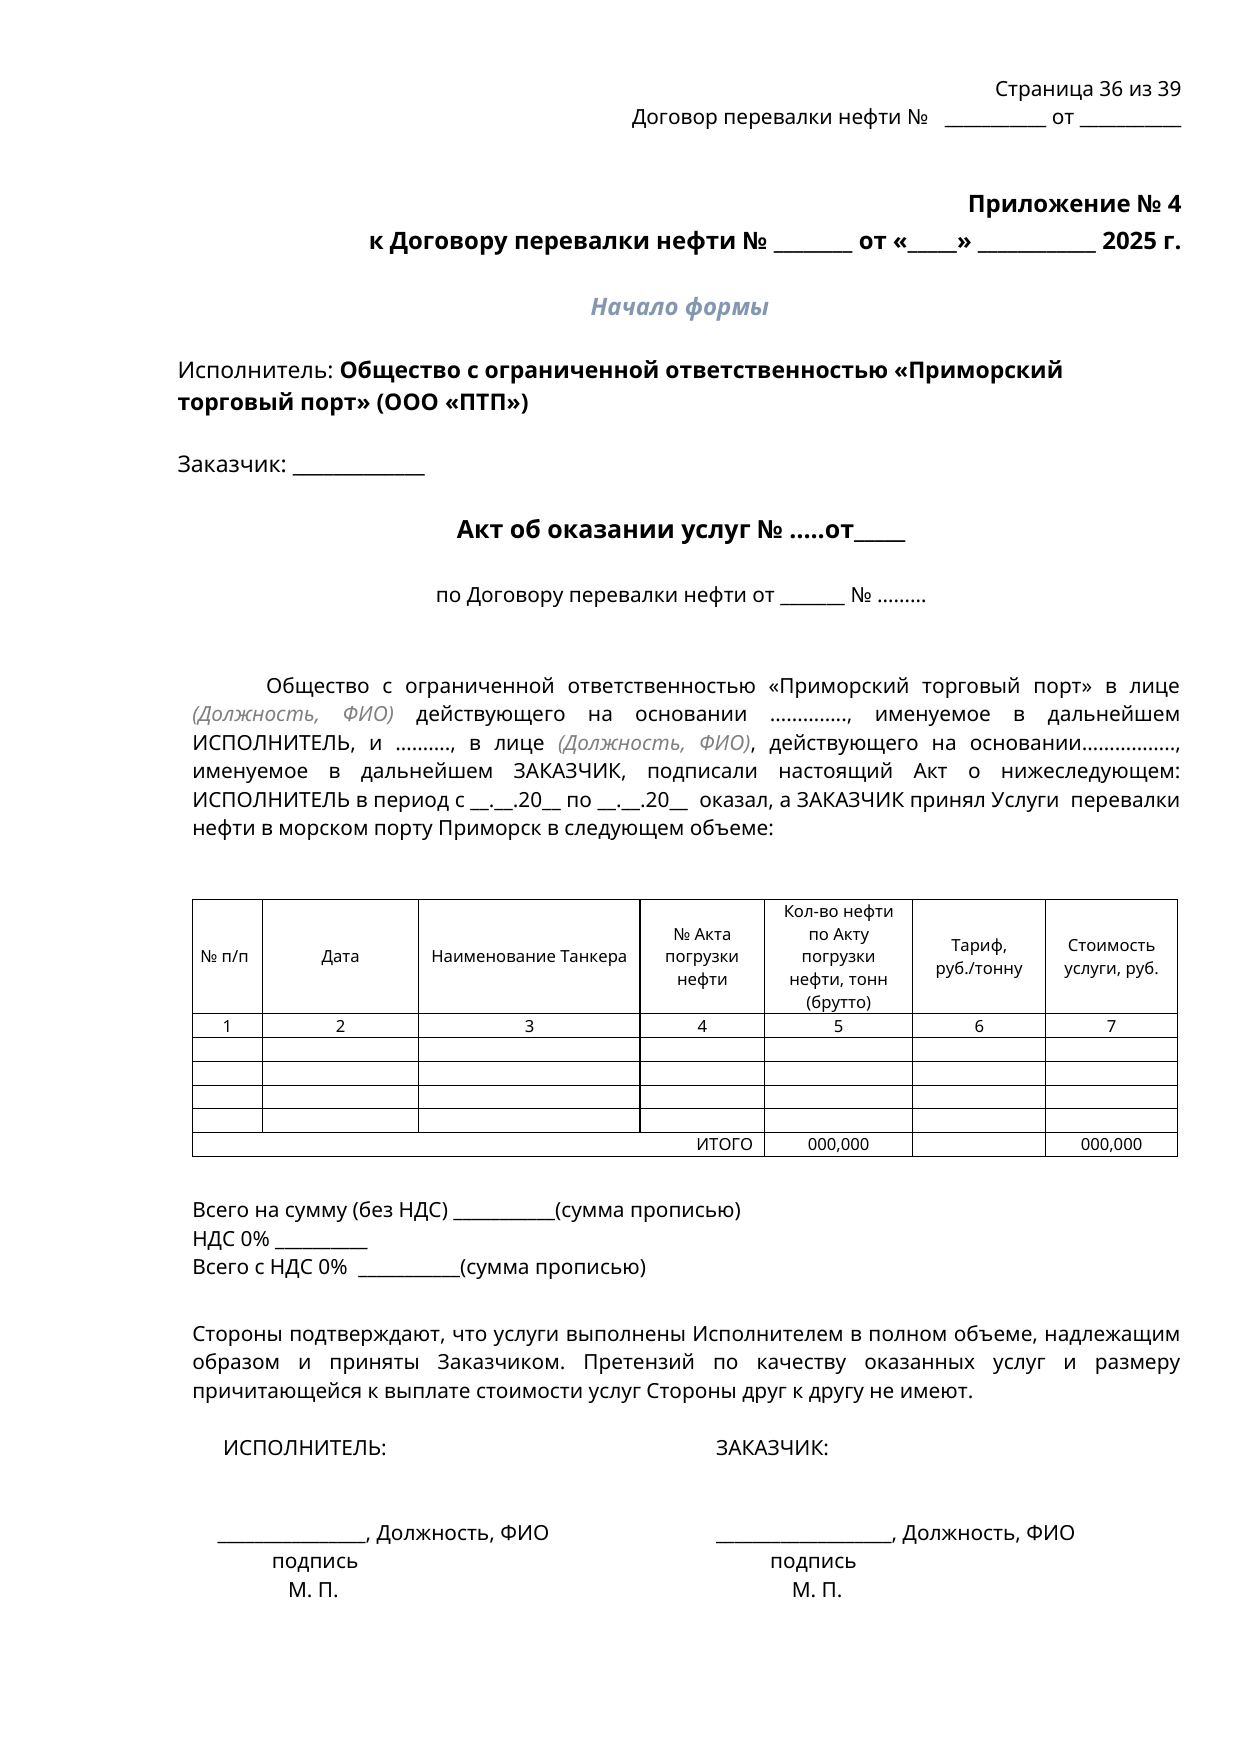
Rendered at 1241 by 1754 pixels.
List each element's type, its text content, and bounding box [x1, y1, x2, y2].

table_cell 5 [765, 1014, 912, 1037]
table_cell [193, 1086, 262, 1108]
text Начало формы [177, 289, 1185, 322]
table_cell [419, 1062, 639, 1084]
table_cell 000,000 [1046, 1133, 1177, 1156]
table_cell [641, 1109, 764, 1132]
text Общество с ограниченной ответственностью «Приморский торговый порт» в лице (Должность, ФИО) действующего на основании ………….., именуемое в дальнейшем ИСПОЛНИТЕЛЬ, и ………., в лице (Должность, ФИО), действующего на основании…………….., именуемое в дальнейшем ЗАКАЗЧИК, подписали настоящий Акт о нижеследующем: ИСПОЛНИТЕЛЬ в период с __.__.20__ по __.__.20__ оказал, а ЗАКАЗЧИК принял Услуги перевалки нефти в морском порту Приморск в следующем объеме: [192, 671, 1181, 842]
table_cell [1046, 1086, 1177, 1108]
table_cell [419, 1086, 639, 1108]
table_header ИСПОЛНИТЕЛЬ: ________________, Должность, ФИО подпись М. П. [191, 1433, 690, 1603]
table_header № Акта погрузки нефти [641, 900, 764, 1013]
table_cell [641, 1038, 764, 1061]
table_cell [641, 1062, 764, 1084]
table_header ЗАКАЗЧИК: ___________________, Должность, ФИО подпись М. П. [690, 1433, 1181, 1603]
text Стороны подтверждают, что услуги выполнены Исполнителем в полном объеме, надлежащим образом и приняты Заказчиком. Претензий по качеству оказанных услуг и размеру причитающейся к выплате стоимости услуг Стороны друг к другу не имеют. [192, 1319, 1181, 1404]
text Исполнитель: Общество с ограниченной ответственностью «Приморский торговый порт» (ООО «ПТП») [177, 354, 1185, 417]
table_cell ИТОГО [193, 1133, 764, 1156]
table_cell 2 [263, 1014, 418, 1037]
table_cell [765, 1109, 912, 1132]
table_cell [1046, 1109, 1177, 1132]
table_header Наименование Танкера [419, 900, 639, 1013]
table_cell [765, 1062, 912, 1084]
table_cell [263, 1062, 418, 1084]
table_cell 4 [641, 1014, 764, 1037]
table_header Кол-во нефти по Акту погрузки нефти, тонн (брутто) [765, 900, 912, 1013]
text Акт об оказании услуг № …..от_____ [177, 512, 1185, 546]
table_cell [263, 1086, 418, 1108]
table_cell [263, 1109, 418, 1132]
text Заказчик: _____________ [177, 448, 1185, 479]
text Всего на сумму (без НДС) ___________(сумма прописью) [192, 1195, 1185, 1224]
table_cell [193, 1062, 262, 1084]
table_cell [193, 1109, 262, 1132]
table_cell [913, 1086, 1045, 1108]
table_cell [913, 1038, 1045, 1061]
table_cell [765, 1086, 912, 1108]
table_cell [765, 1038, 912, 1061]
subtitle Приложение № 4 [177, 187, 1181, 220]
table_header № п/п [193, 900, 262, 1013]
table_cell [641, 1086, 764, 1108]
table_cell [913, 1062, 1045, 1084]
table_cell 3 [419, 1014, 639, 1037]
table_cell 6 [913, 1014, 1045, 1037]
table_cell [419, 1038, 639, 1061]
text по Договору перевалки нефти от _______ № ……… [177, 580, 1185, 609]
table_cell [193, 1038, 262, 1061]
table_cell 000,000 [765, 1133, 912, 1156]
table_header Тариф, руб./тонну [913, 900, 1045, 1013]
table_cell [419, 1109, 639, 1132]
table_cell [1046, 1062, 1177, 1084]
table_header Дата [263, 900, 418, 1013]
text Всего с НДС 0% ___________(сумма прописью) [192, 1252, 1185, 1281]
table_cell [913, 1109, 1045, 1132]
table_cell 1 [193, 1014, 262, 1037]
table_header Стоимость услуги, руб. [1046, 900, 1177, 1013]
table_cell [913, 1133, 1045, 1156]
table_cell [263, 1038, 418, 1061]
table_cell 7 [1046, 1014, 1177, 1037]
text НДС 0% __________ [192, 1224, 1185, 1252]
table_cell [1046, 1038, 1177, 1061]
subtitle к Договору перевалки нефти № ________ от «_____» ____________ 2025 г. [177, 224, 1181, 257]
